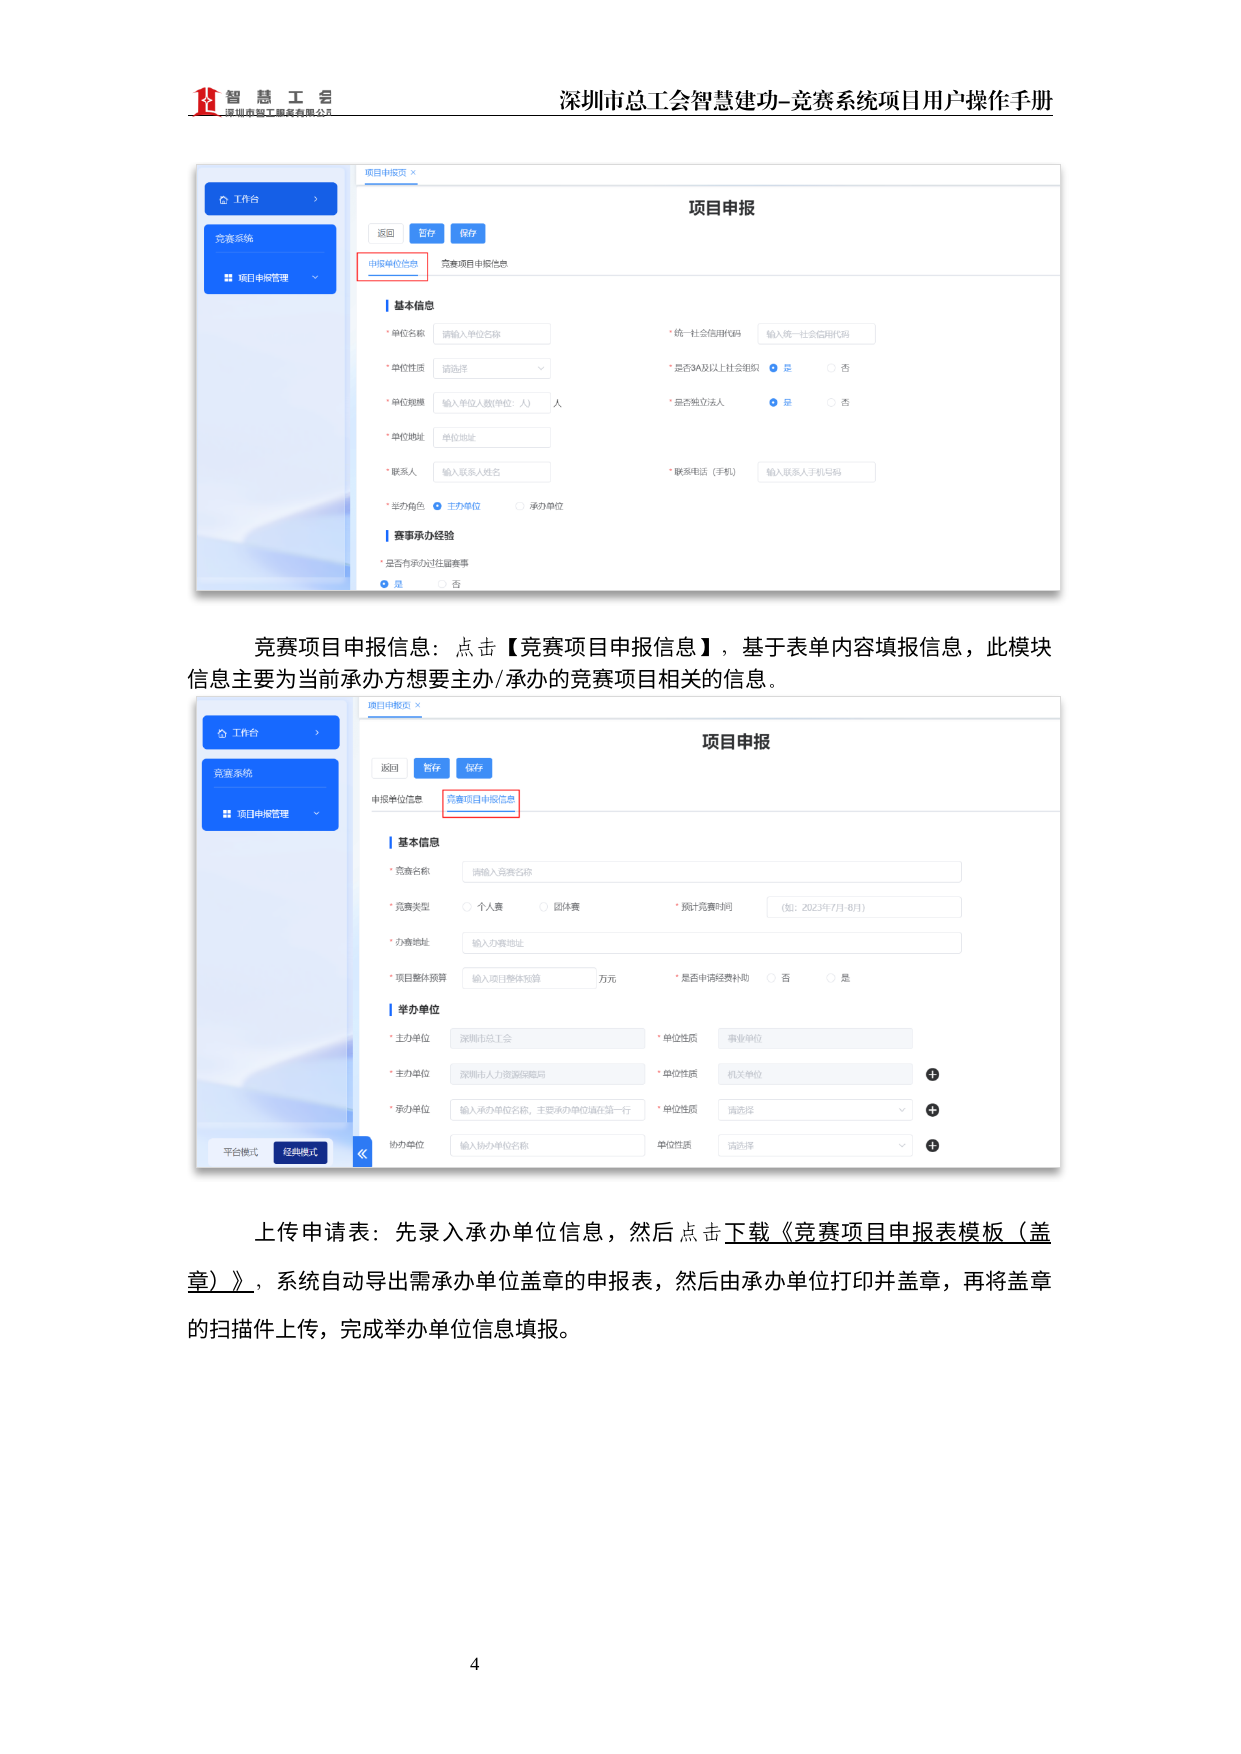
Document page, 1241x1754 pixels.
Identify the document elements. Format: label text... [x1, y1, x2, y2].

picture [191, 85, 331, 121]
text 竞赛项目申报信息：点击【竞赛项目申报信息】，基于表单内容填报信息，此模块信息主要为当前承办方想要主办/承办的竞赛项目相关的信息。 [187, 629, 1053, 694]
picture [197, 697, 1060, 1167]
picture [197, 165, 1060, 590]
text 上传申请表：先录入承办单位信息，然后点击下载《竞赛项目申报表模板（盖章）》，系统自动导出需承办单位盖章的申报表，然后由承办单位打印并盖章，再将盖章的扫描件上传，完成举办单位信息填报。 [187, 1214, 1053, 1344]
